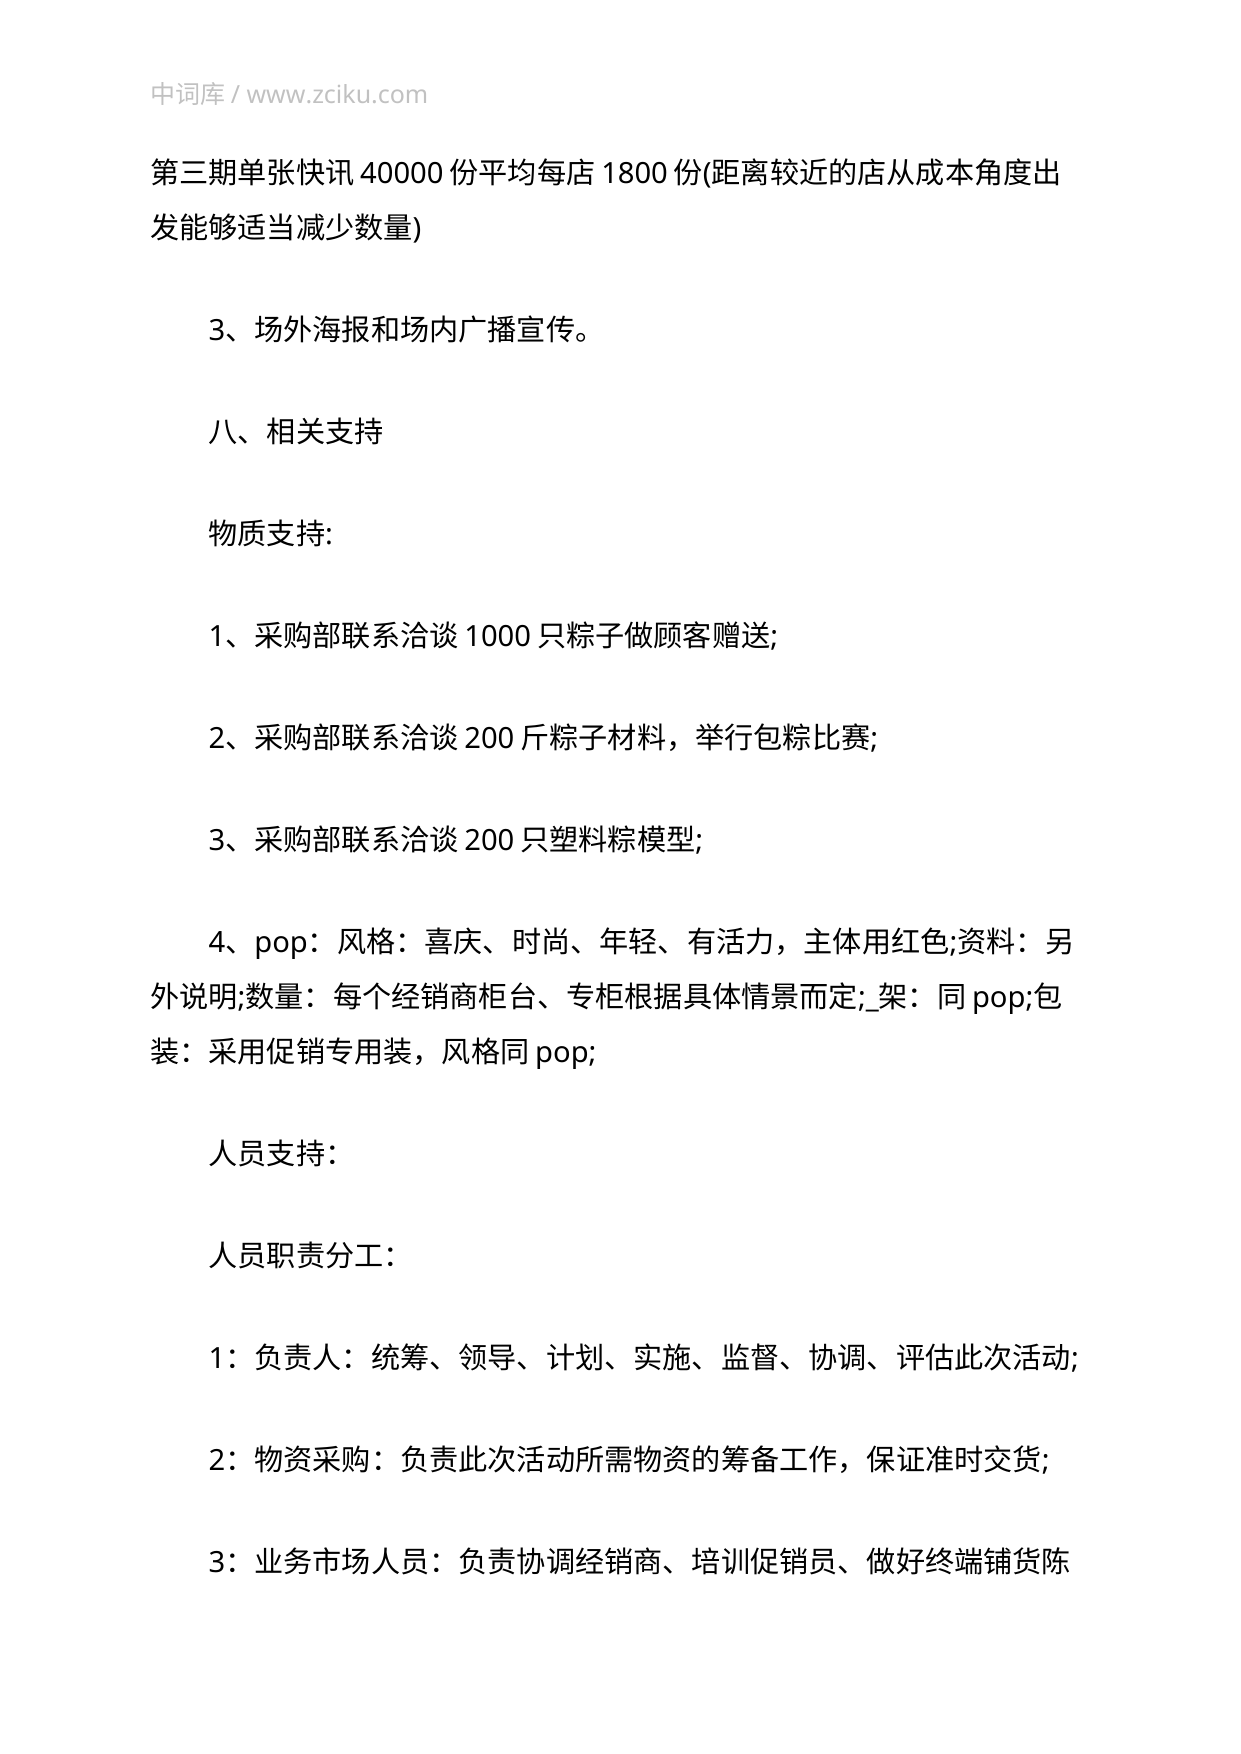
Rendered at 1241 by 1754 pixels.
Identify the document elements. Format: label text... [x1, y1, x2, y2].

text 2、采购部联系洽谈200斤粽子材料，举行包粽比赛; [150, 715, 1090, 757]
text 4、pop：风格：喜庆、时尚、年轻、有活力，主体用红色;资料：另外说明;数量：每个经销商柜台、专柜根据具体情景而定;_架：同pop;包装：采用促销专用装，风格同pop; [150, 919, 1090, 1071]
text 2：物资采购：负责此次活动所需物资的筹备工作，保证准时交货; [150, 1436, 1090, 1478]
text 物质支持: [150, 511, 1090, 553]
text 3、场外海报和场内广播宣传。 [150, 307, 1090, 349]
text 1、采购部联系洽谈1000只粽子做顾客赠送; [150, 613, 1090, 655]
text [150, 1538, 1090, 1581]
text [150, 150, 1090, 247]
text 1：负责人：统筹、领导、计划、实施、监督、协调、评估此次活动; [150, 1334, 1090, 1377]
text 人员职责分工： [150, 1232, 1090, 1275]
text 人员支持： [150, 1131, 1090, 1173]
text 3、采购部联系洽谈200只塑料粽模型; [150, 817, 1090, 859]
text 八、相关支持 [150, 409, 1090, 451]
